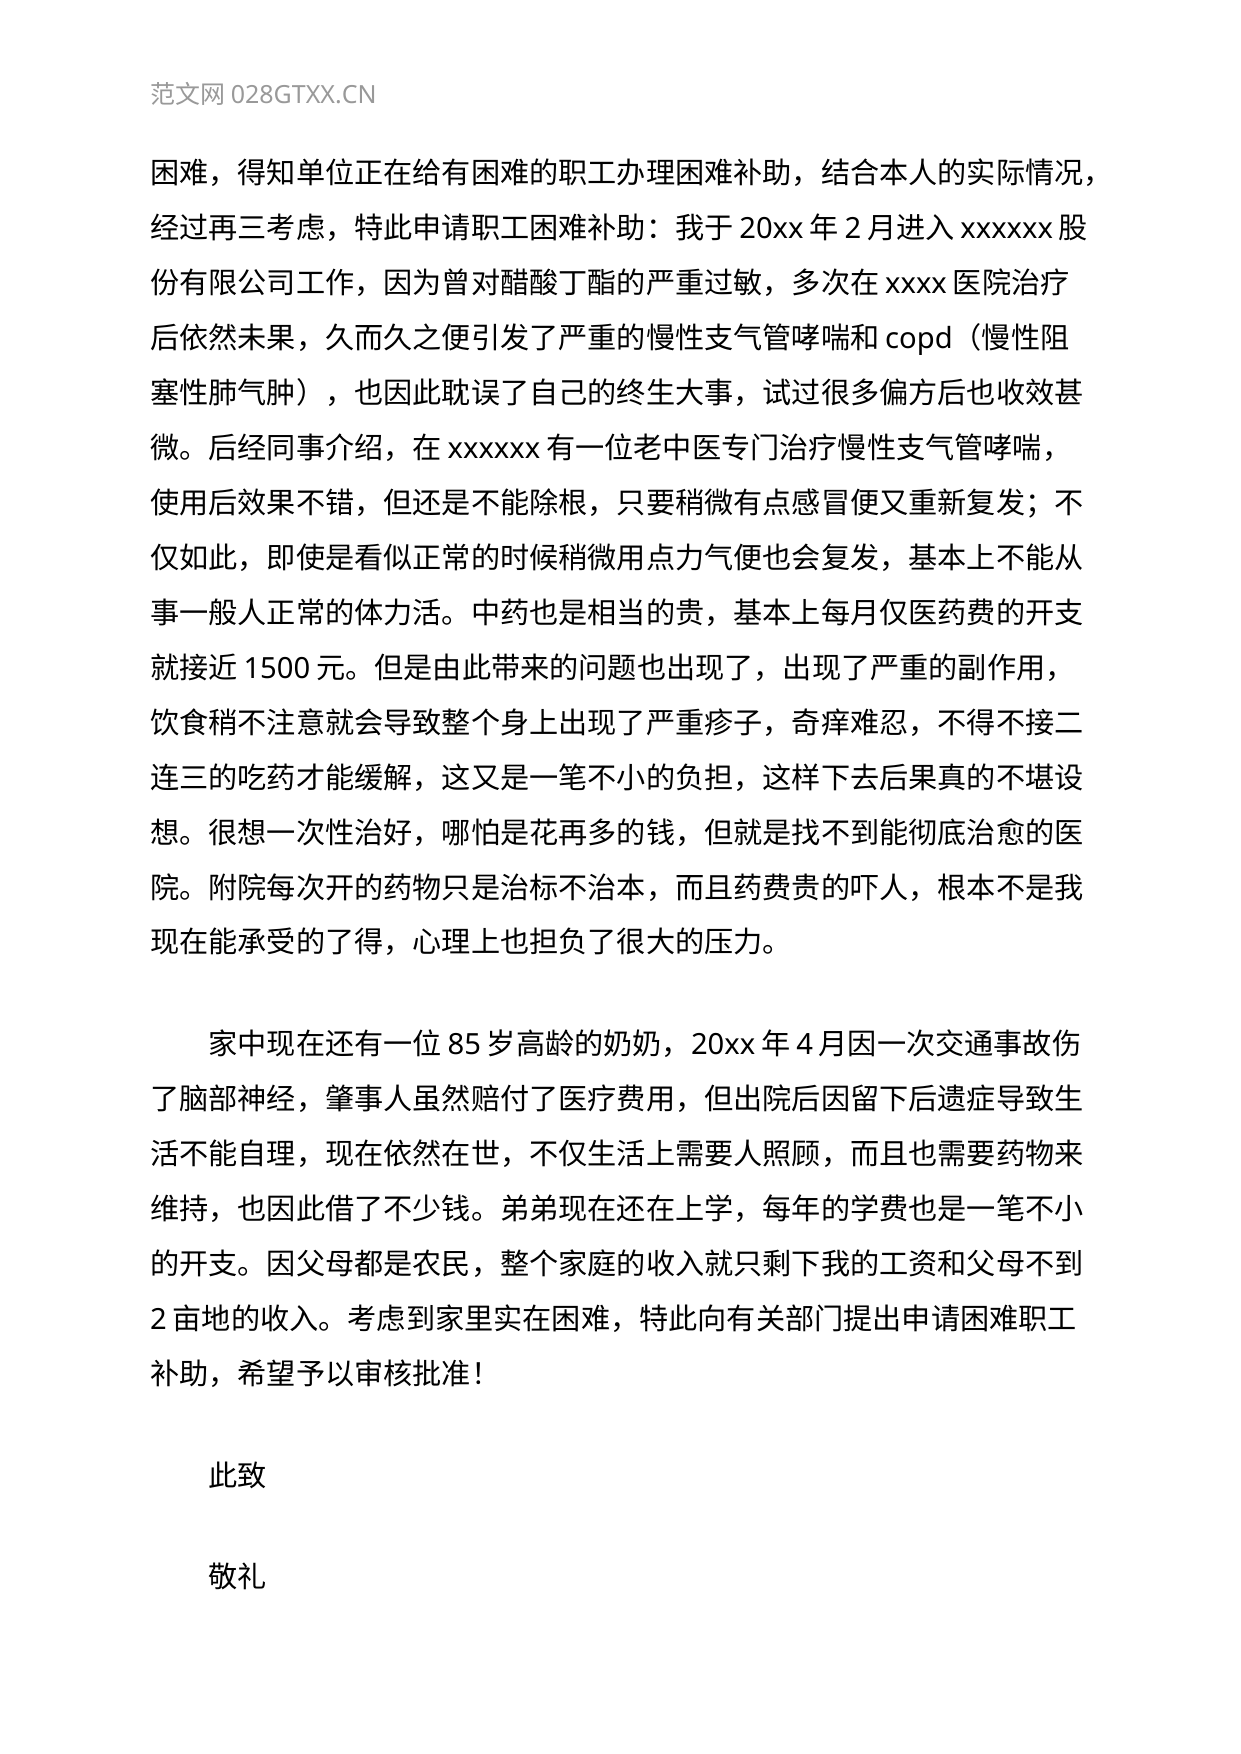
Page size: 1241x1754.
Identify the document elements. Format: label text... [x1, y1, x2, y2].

text 家中现在还有一位85岁高龄的奶奶，20xx年4月因一次交通事故伤了脑部神经，肇事人虽然赔付了医疗费用，但出院后因留下后遗症导致生活不能自理，现在依然在世，不仅生活上需要人照顾，而且也需要药物来维持，也因此借了不少钱。弟弟现在还在上学，每年的学费也是一笔不小的开支。因父母都是农民，整个家庭的收入就只剩下我的工资和父母不到2亩地的收入。考虑到家里实在困难，特此向有关部门提出申请困难职工补助，希望予以审核批准！ [150, 1021, 1090, 1393]
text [150, 150, 1090, 961]
text 敬礼 [150, 1554, 1090, 1596]
text 此致 [150, 1452, 1090, 1494]
